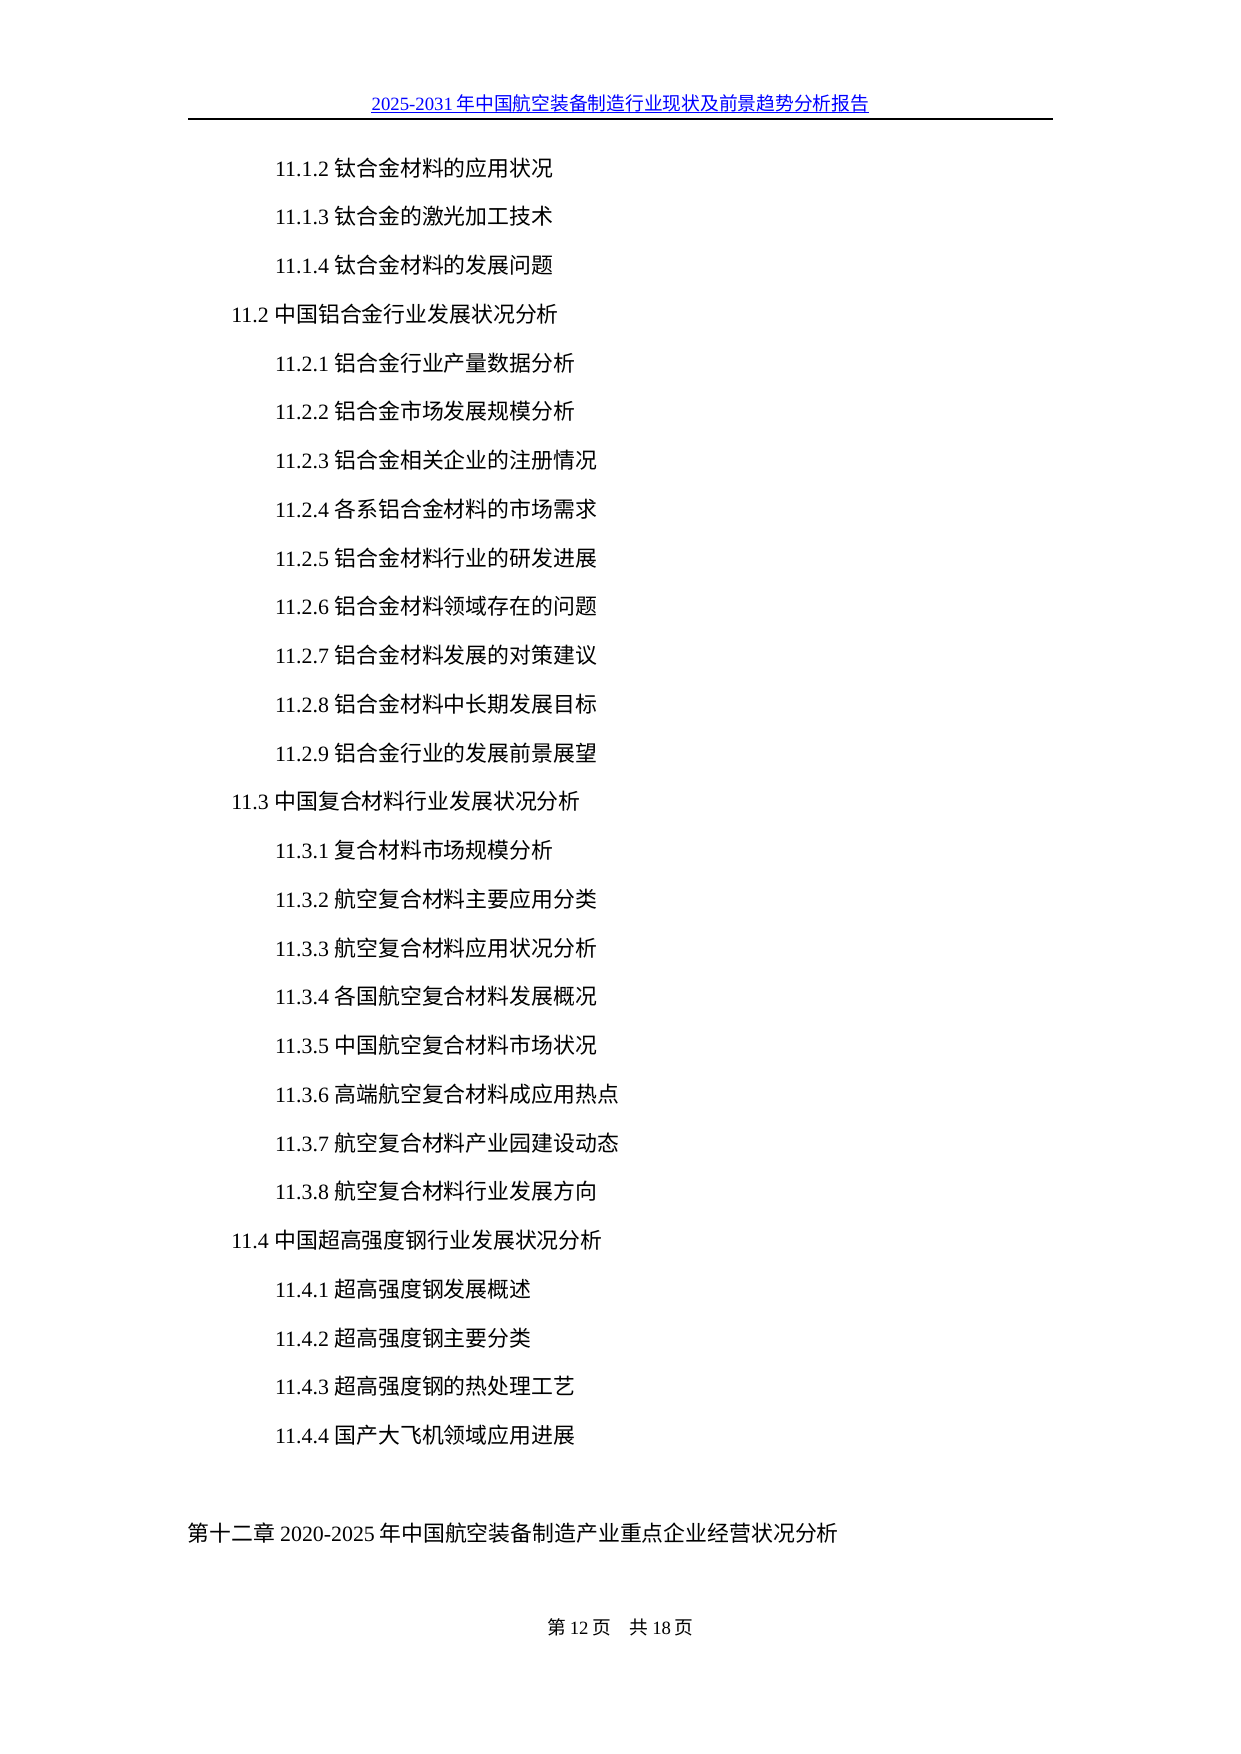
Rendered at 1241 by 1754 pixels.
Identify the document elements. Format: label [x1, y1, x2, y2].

text [187, 150, 1053, 1548]
